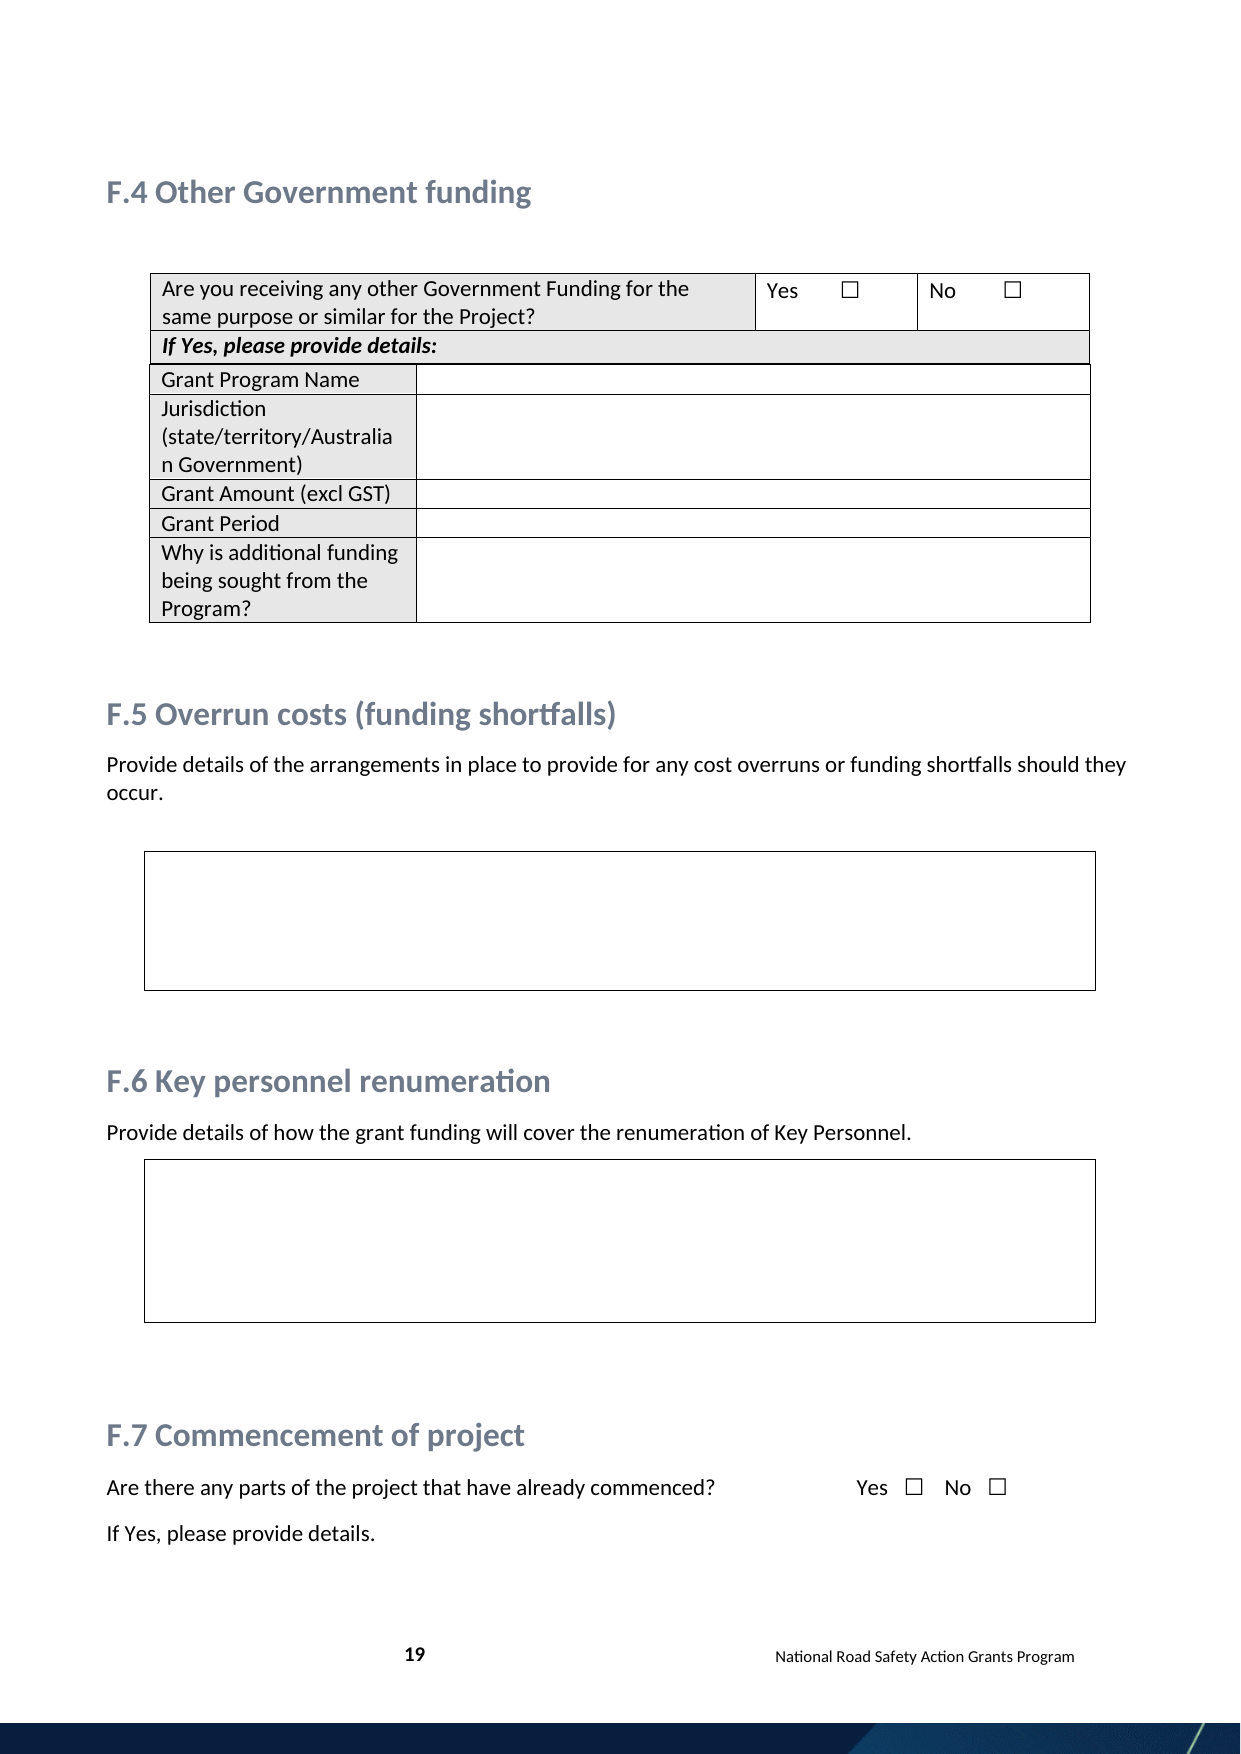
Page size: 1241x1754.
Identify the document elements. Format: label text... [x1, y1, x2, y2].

table_header [145, 852, 1095, 990]
table_header Are you receiving any other Government Funding for the same purpose or similar for the Project? [151, 274, 755, 330]
table_header No [918, 274, 1089, 330]
table_cell Grant Period [150, 509, 416, 537]
text Provide details of how the grant funding will cover the renumeration of Key Personnel. [106, 1118, 1134, 1146]
table_cell [417, 395, 1090, 478]
text Provide details of the arrangements in place to provide for any cost overruns or funding shortfalls should they occur. [106, 750, 1134, 806]
picture [0, 1723, 1241, 1754]
table_cell [417, 538, 1090, 622]
table_header Yes [756, 274, 917, 330]
subtitle F.7 Commencement of project [106, 1414, 1134, 1454]
table_cell Jurisdiction (state/territory/Australian Government) [150, 395, 416, 478]
table_cell If Yes, please provide details: [151, 331, 1089, 363]
table_cell Why is additional funding being sought from the Program? [150, 538, 416, 622]
table_cell [417, 480, 1090, 508]
table_cell [417, 509, 1090, 537]
table_header Grant Program Name [150, 365, 416, 393]
table_header [417, 365, 1090, 393]
text Are there any parts of the project that have already commenced? Yes No [106, 1471, 1134, 1502]
table_cell Grant Amount (excl GST) [150, 480, 416, 508]
table_header [145, 1160, 1095, 1322]
subtitle F.4 Other Government funding [106, 171, 1134, 212]
subtitle F.6 Key personnel renumeration [106, 1061, 1134, 1101]
subtitle F.5 Overrun costs (funding shortfalls) [106, 692, 1134, 733]
text If Yes, please provide details. [106, 1519, 1134, 1547]
